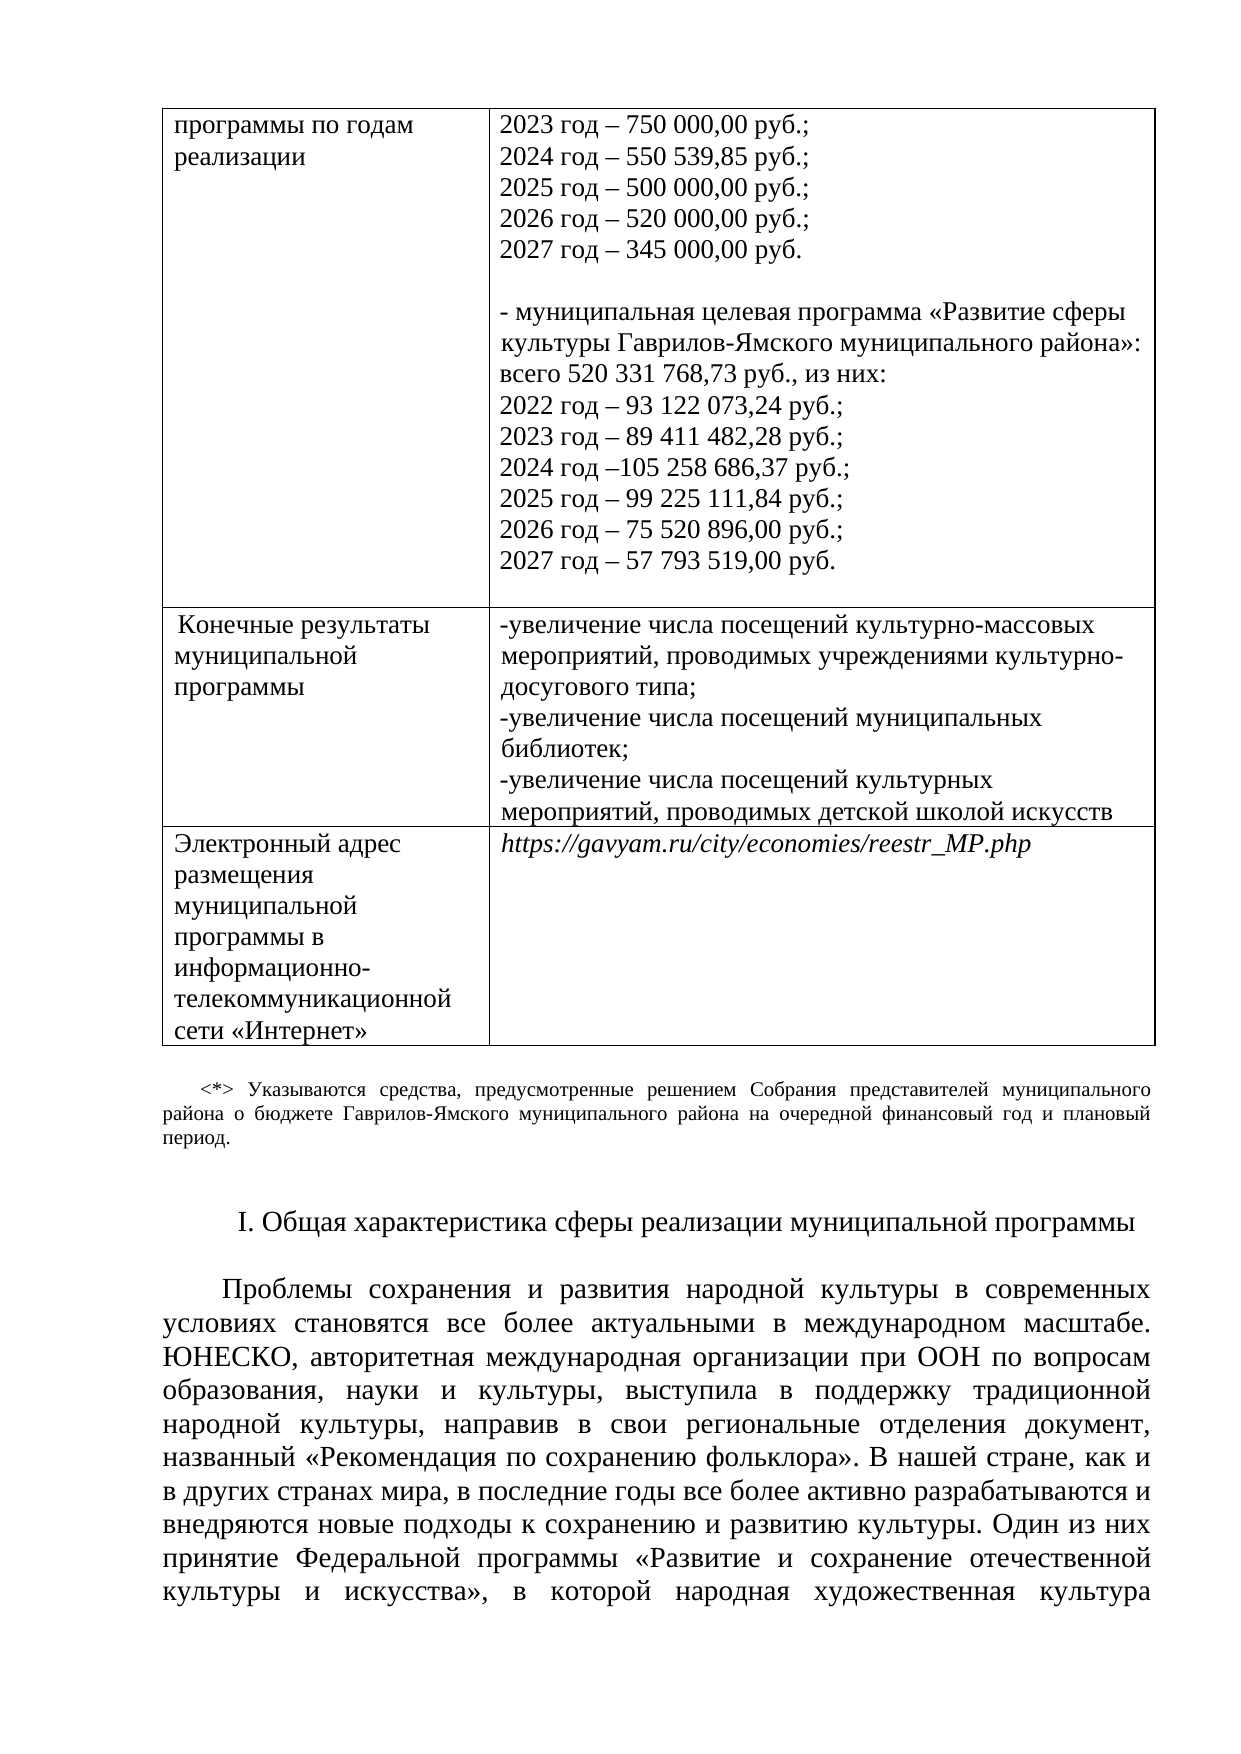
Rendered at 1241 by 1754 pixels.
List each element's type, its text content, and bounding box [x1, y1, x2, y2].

list I. Общая характеристика сферы реализации муниципальной программы [162, 1204, 1152, 1238]
table_cell -увеличение числа посещений культурно-массовых мероприятий, проводимых учреждениями культурно-досугового типа; -увеличение числа посещений муниципальных библиотек; -увеличение числа посещений культурных мероприятий, проводимых детской школой искусств [490, 608, 1154, 826]
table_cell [490, 109, 1154, 607]
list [162, 1272, 1152, 1607]
table_cell Конечные результаты муниципальной программы [163, 608, 489, 826]
table_cell https://gavyam.ru/city/economies/reestr_MP.php [490, 827, 1154, 1045]
table_cell Электронный адрес размещения муниципальной программы в информационно-телекоммуникационной сети «Интернет» [163, 827, 489, 1045]
list <*> Указываются средства, предусмотренные решением Собрания представителей муниципального района о бюджете Гаврилов-Ямского муниципального района на очередной финансовый год и плановый период. [162, 1077, 1152, 1149]
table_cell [163, 109, 489, 607]
